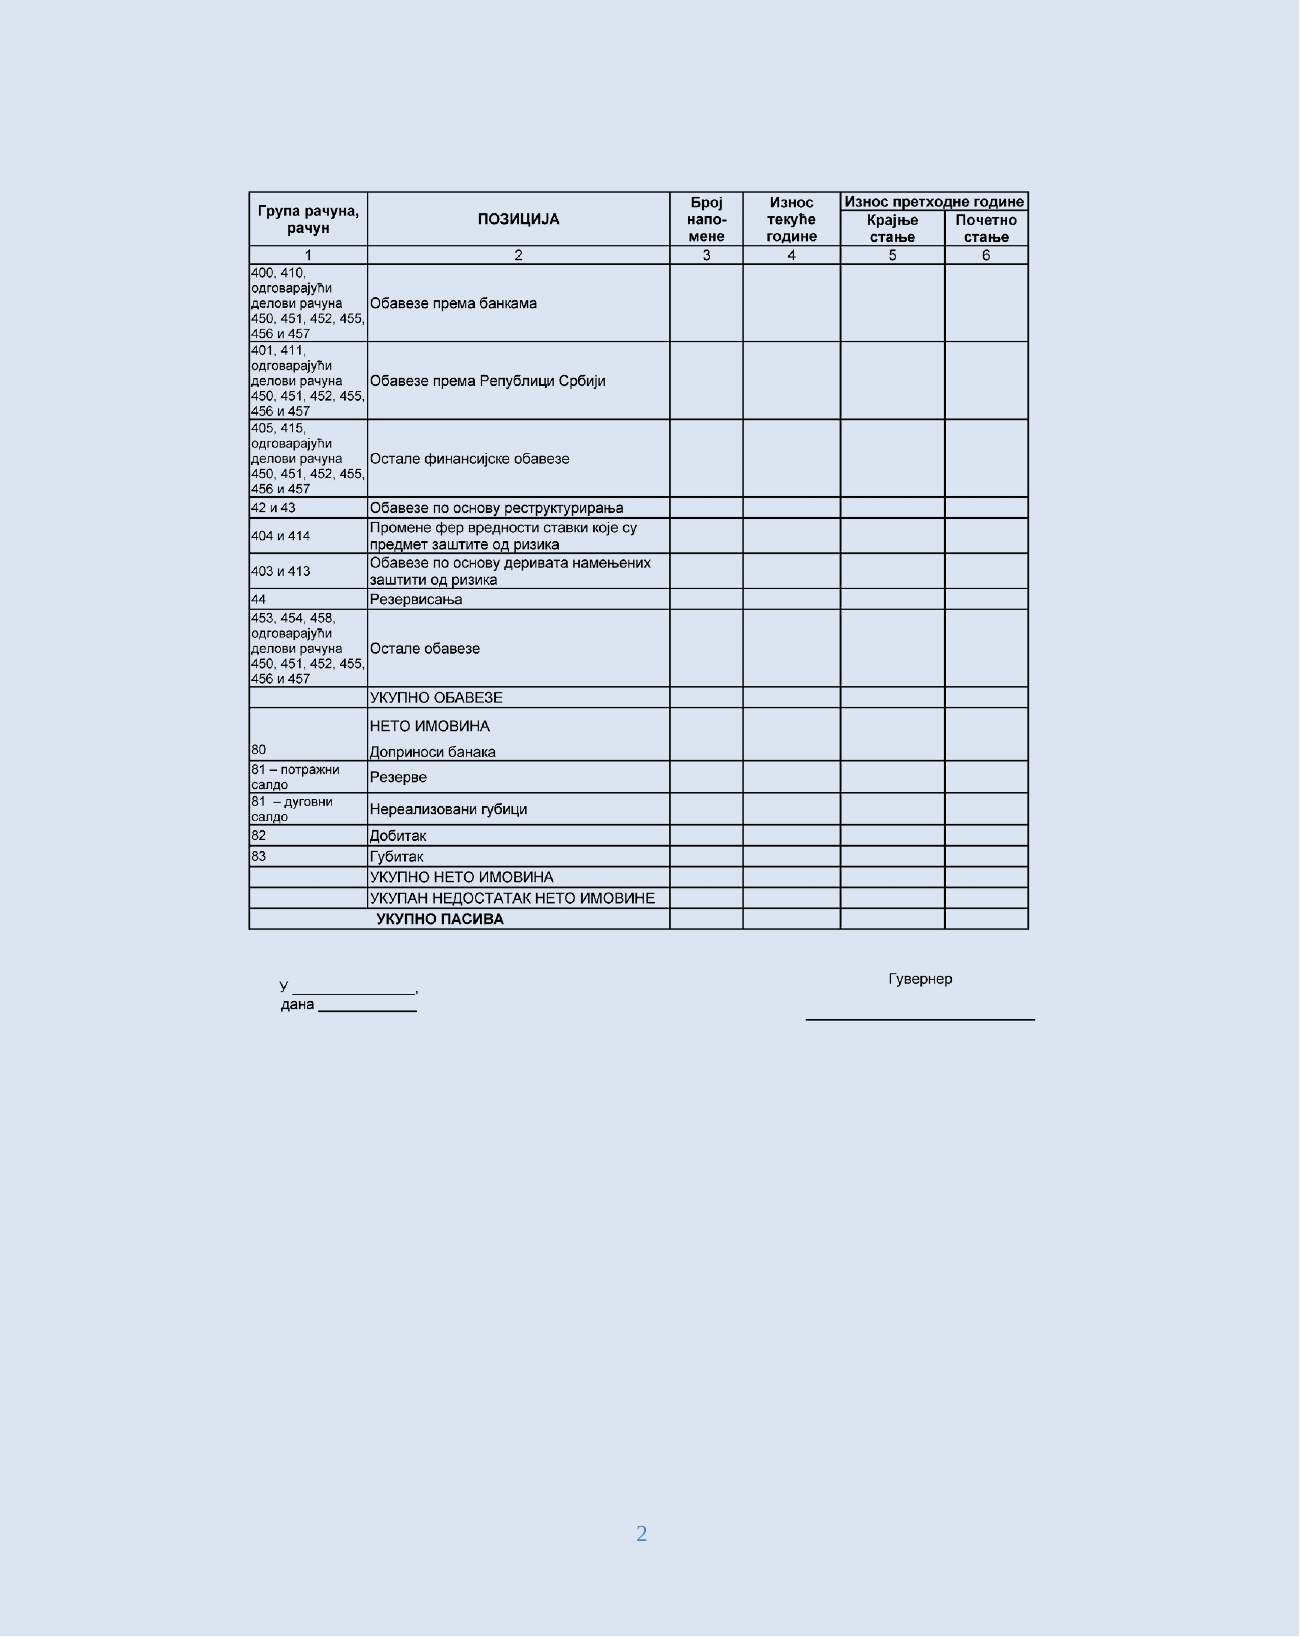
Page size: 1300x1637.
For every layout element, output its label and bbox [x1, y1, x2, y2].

picture [232, 29, 1052, 1181]
